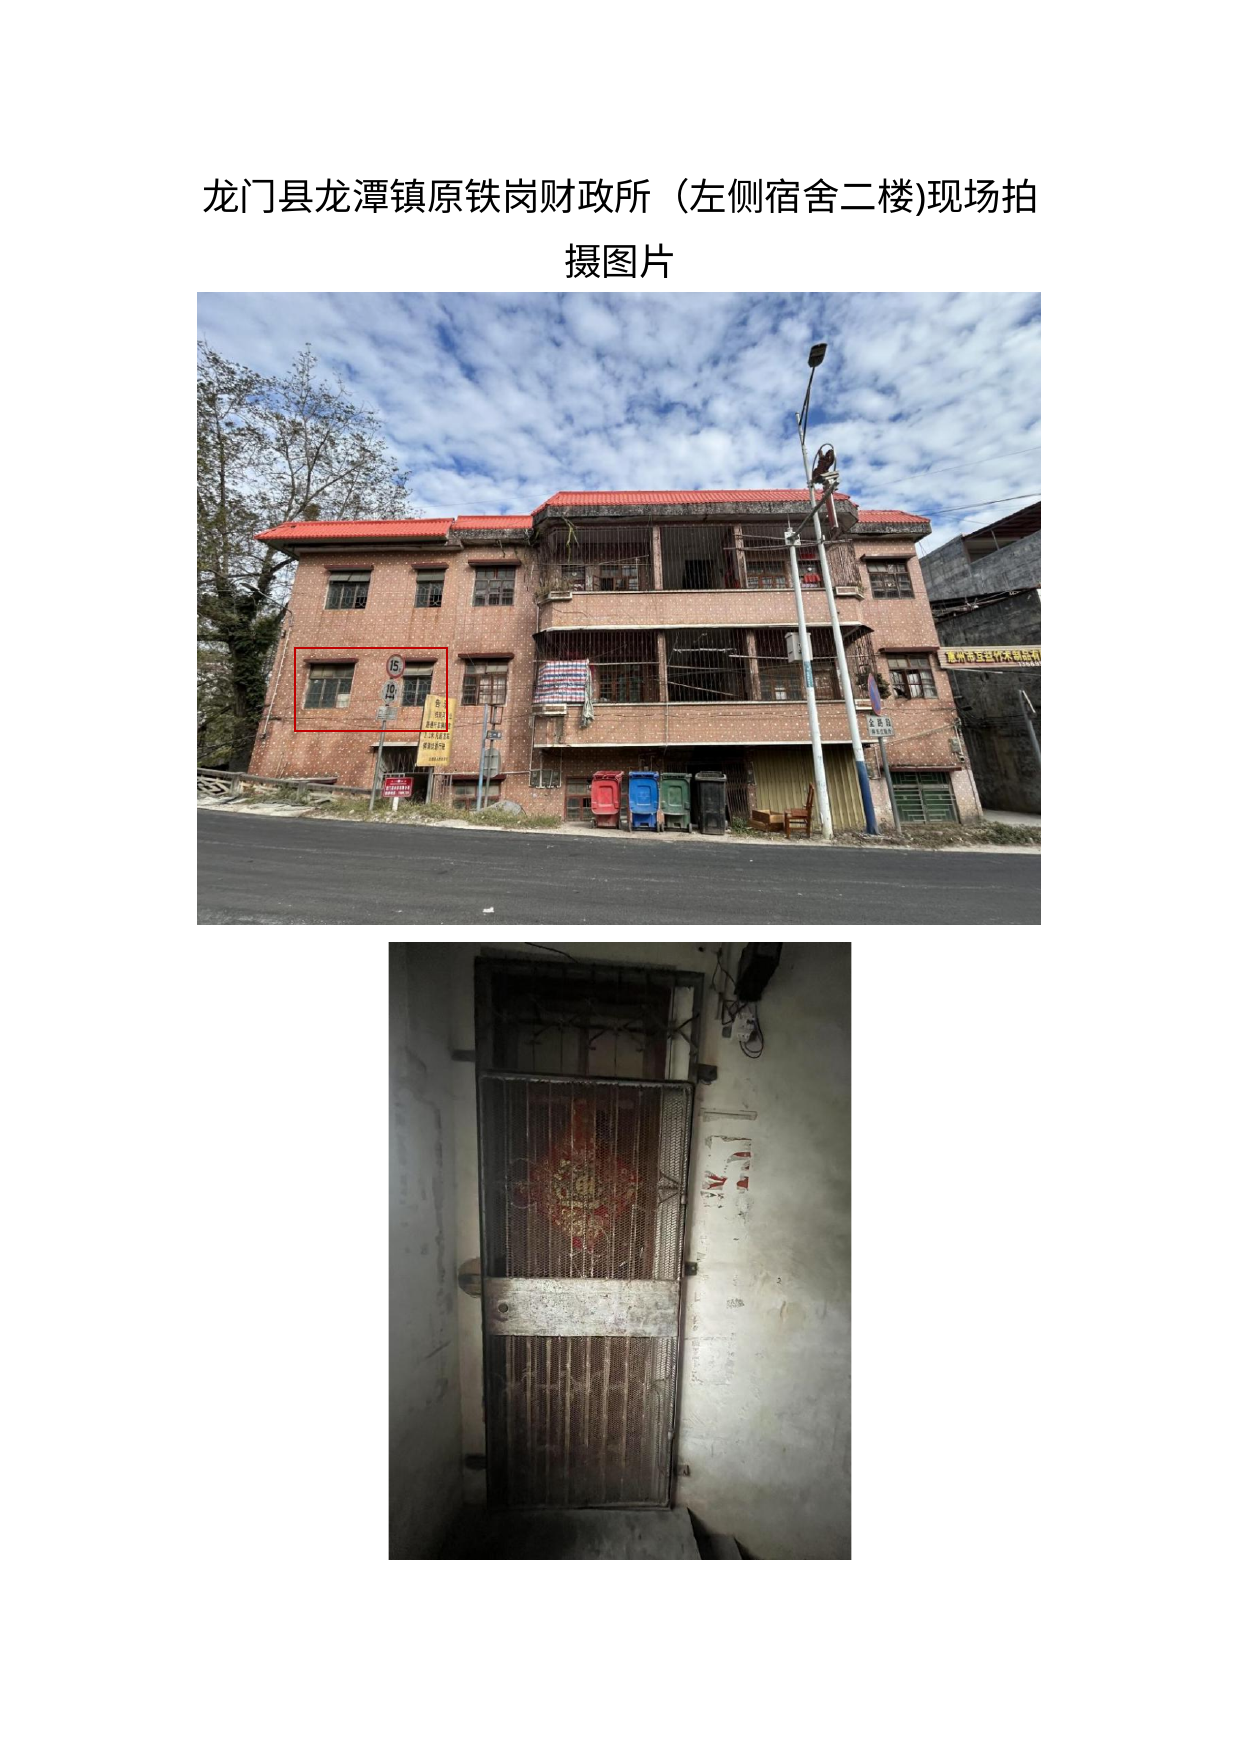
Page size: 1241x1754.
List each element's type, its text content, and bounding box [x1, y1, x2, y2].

text 龙门县龙潭镇原铁岗财政所（左侧宿舍二楼)现场拍摄图片 [187, 162, 1053, 292]
picture [198, 292, 1040, 925]
picture [388, 942, 852, 1560]
